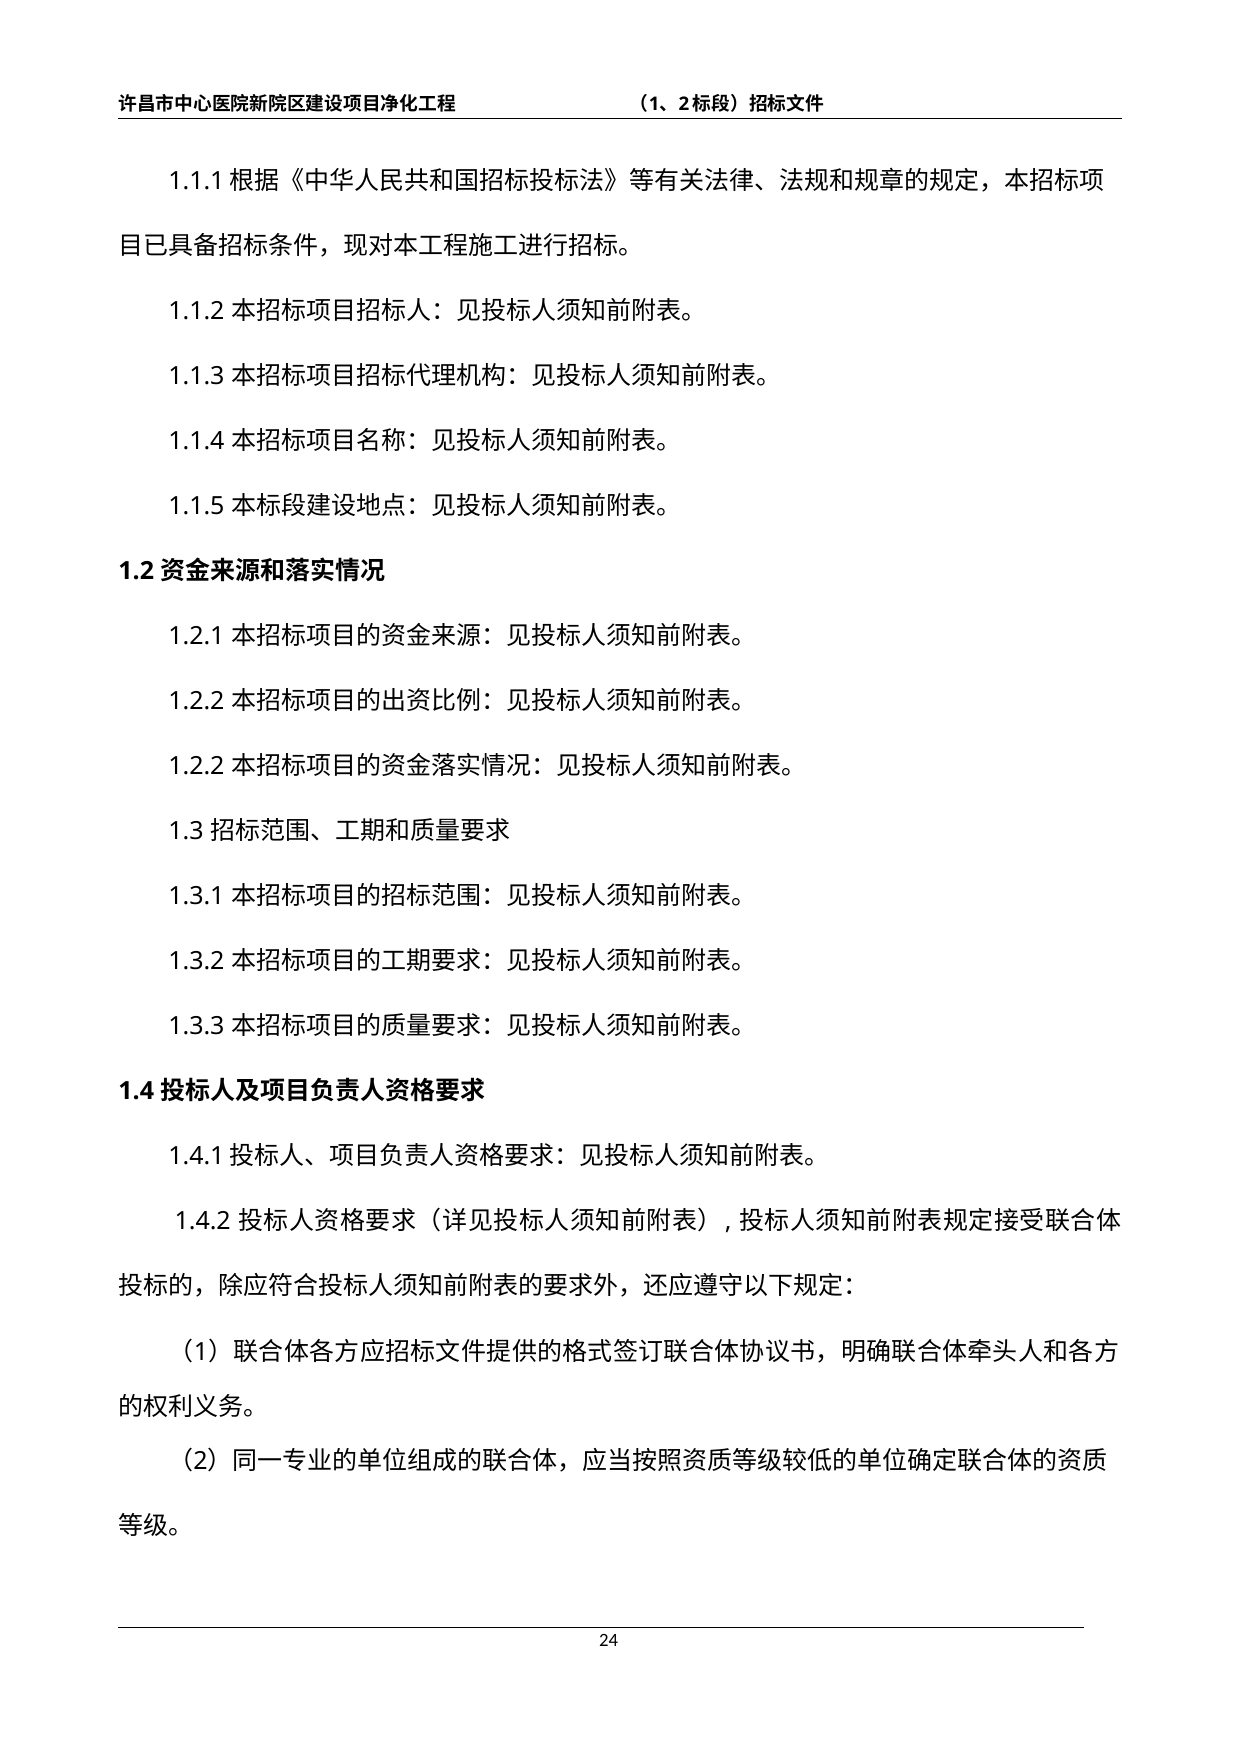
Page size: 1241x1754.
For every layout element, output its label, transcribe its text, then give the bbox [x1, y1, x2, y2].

text 1.1.5 本标段建设地点：见投标人须知前附表。 [118, 471, 1122, 536]
text 1.1.4 本招标项目名称：见投标人须知前附表。 [118, 406, 1122, 471]
text 1.3.1 本招标项目的招标范围：见投标人须知前附表。 [118, 861, 1122, 926]
text 1.1.3 本招标项目招标代理机构：见投标人须知前附表。 [118, 341, 1122, 406]
text 1.3.3 本招标项目的质量要求：见投标人须知前附表。 [118, 991, 1122, 1056]
text 1.2 资金来源和落实情况 [118, 536, 1122, 601]
text 1.1.2 本招标项目招标人：见投标人须知前附表。 [118, 276, 1122, 341]
text （1）联合体各方应招标文件提供的格式签订联合体协议书，明确联合体牵头人和各方的权利义务。 [118, 1316, 1122, 1426]
text 1.2.2 本招标项目的出资比例：见投标人须知前附表。 [118, 666, 1122, 731]
text （2）同一专业的单位组成的联合体，应当按照资质等级较低的单位确定联合体的资质等级。 [118, 1426, 1122, 1556]
text 1.2.1 本招标项目的资金来源：见投标人须知前附表。 [118, 601, 1122, 666]
text 1.4.2 投标人资格要求（详见投标人须知前附表）, 投标人须知前附表规定接受联合体投标的，除应符合投标人须知前附表的要求外，还应遵守以下规定： [118, 1186, 1122, 1316]
text 1.3.2 本招标项目的工期要求：见投标人须知前附表。 [118, 926, 1122, 991]
text 1.4 投标人及项目负责人资格要求 [118, 1056, 1122, 1121]
text 1.1.1根据《中华人民共和国招标投标法》等有关法律、法规和规章的规定，本招标项目已具备招标条件，现对本工程施工进行招标。 [118, 146, 1122, 276]
text 1.3 招标范围、工期和质量要求 [118, 796, 1122, 861]
text 1.2.2 本招标项目的资金落实情况：见投标人须知前附表。 [118, 731, 1122, 796]
text 1.4.1投标人、项目负责人资格要求：见投标人须知前附表。 [118, 1121, 1122, 1186]
